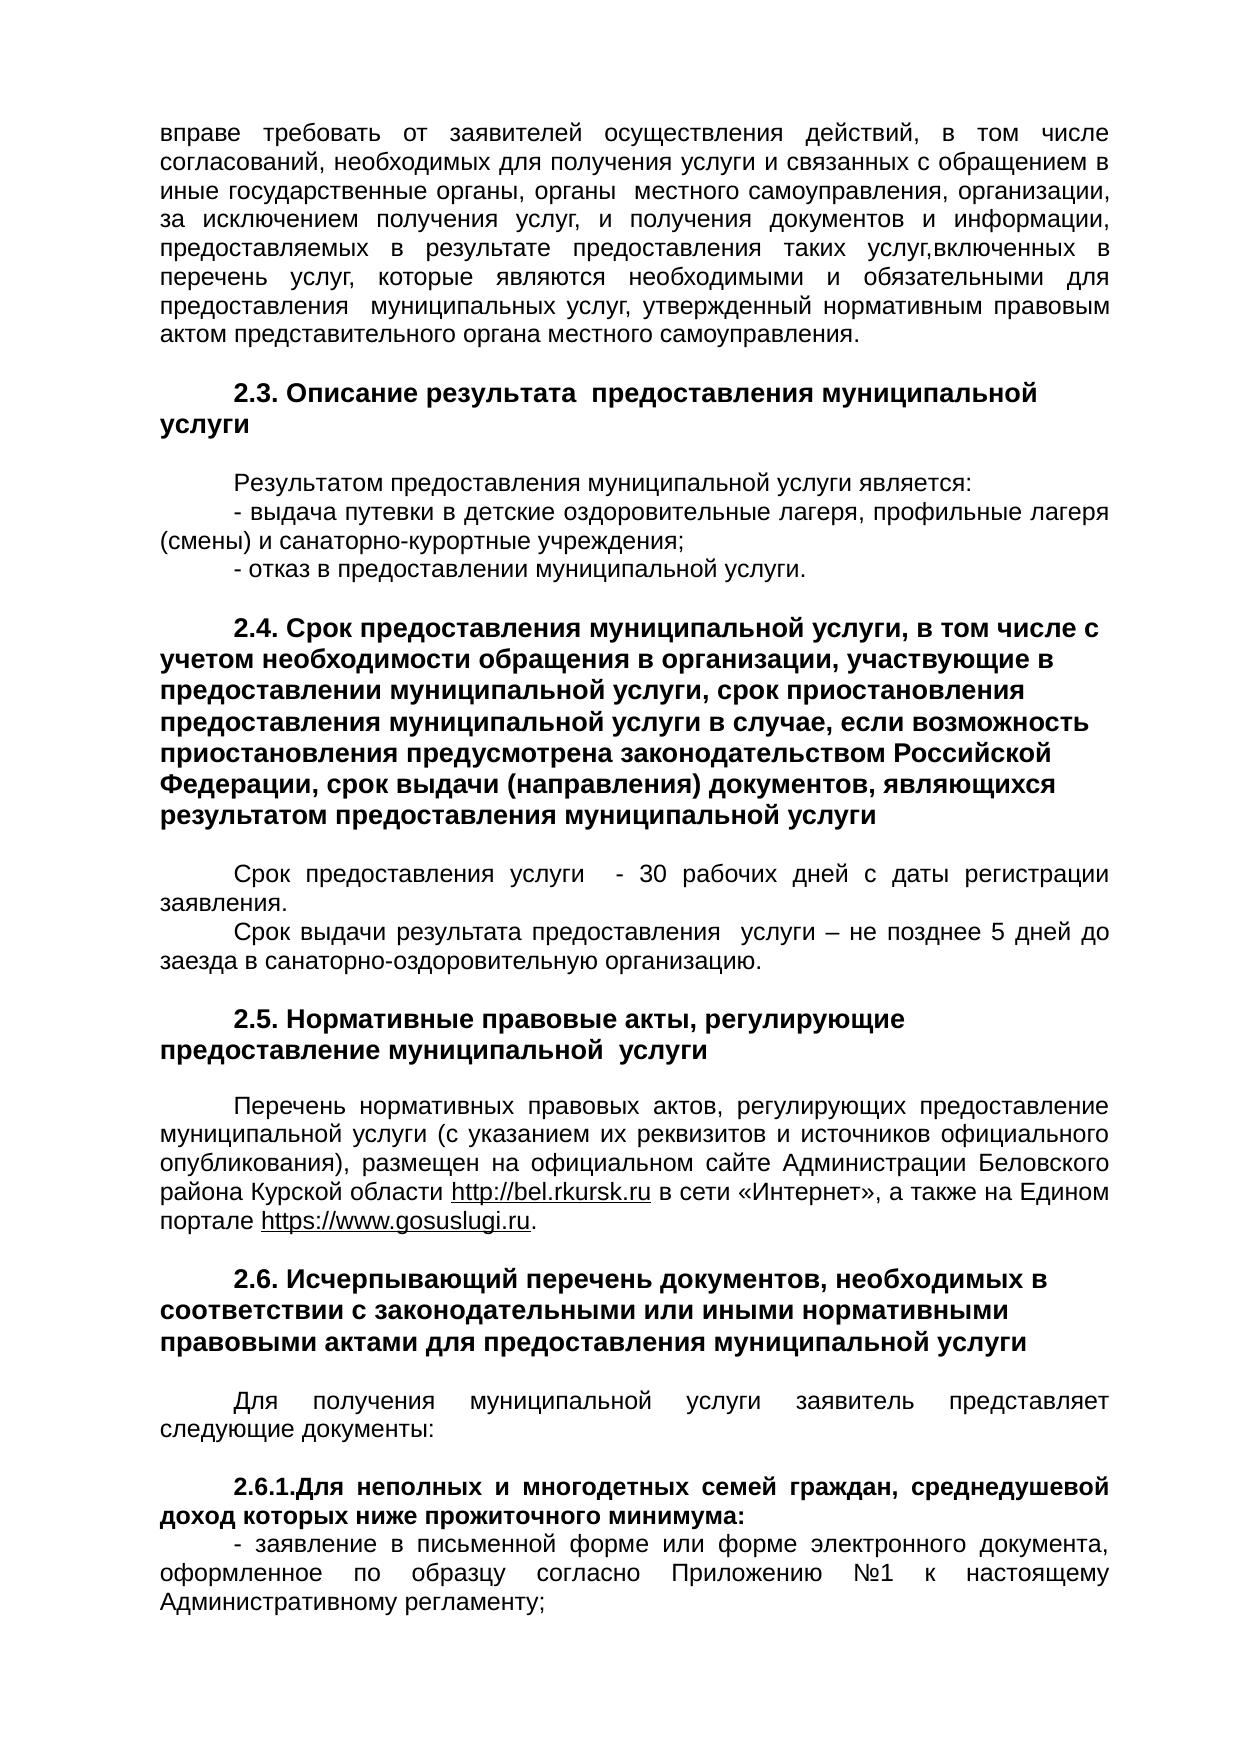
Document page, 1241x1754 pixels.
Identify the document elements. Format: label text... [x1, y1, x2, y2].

text 2.6. Исчерпывающий перечень документов, необходимых в соответствии с законодательными или иными нормативными правовыми актами для предоставления муниципальной услуги [159, 1263, 1110, 1357]
text Результатом предоставления муниципальной услуги является: [159, 468, 1110, 497]
text 2.5. Нормативные правовые акты, регулирующие предоставление муниципальной услуги [159, 1003, 1110, 1066]
text Перечень нормативных правовых актов, регулирующих предоставление муниципальной услуги (с указанием их реквизитов и источников официального опубликования), размещен на официальном сайте Администрации Беловского района Курской области http://bel.rkursk.ru в сети «Интернет», а также на Едином портале https://www.gosuslugi.ru. [159, 1091, 1110, 1234]
text - отказ в предоставлении муниципальной услуги. [159, 554, 1110, 583]
text 2.6.1.Для неполных и многодетных семей граждан, среднедушевой доход которых ниже прожиточного минимума: [159, 1472, 1110, 1529]
text - выдача путевки в детские оздоровительные лагеря, профильные лагеря (смены) и санаторно-курортные учреждения; [159, 497, 1110, 554]
text 2.4. Срок предоставления муниципальной услуги, в том числе с учетом необходимости обращения в организации, участвующие в предоставлении муниципальной услуги, срок приостановления предоставления муниципальной услуги в случае, если возможность приостановления предусмотрена законодательством Российской Федерации, срок выдачи (направления) документов, являющихся результатом предоставления муниципальной услуги [159, 612, 1110, 831]
text Для получения муниципальной услуги заявитель представляет следующие документы: [159, 1386, 1110, 1443]
text - заявление в письменной форме или форме электронного документа, оформленное по образцу согласно Приложению №1 к настоящему Административному регламенту; [159, 1529, 1110, 1616]
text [159, 118, 1110, 348]
text 2.3. Описание результата предоставления муниципальной услуги [159, 377, 1110, 439]
text Срок выдачи результата предоставления услуги – не позднее 5 дней до заезда в санаторно-оздоровительную организацию. [159, 917, 1110, 974]
text Срок предоставления услуги - 30 рабочих дней с даты регистрации заявления. [159, 859, 1110, 917]
